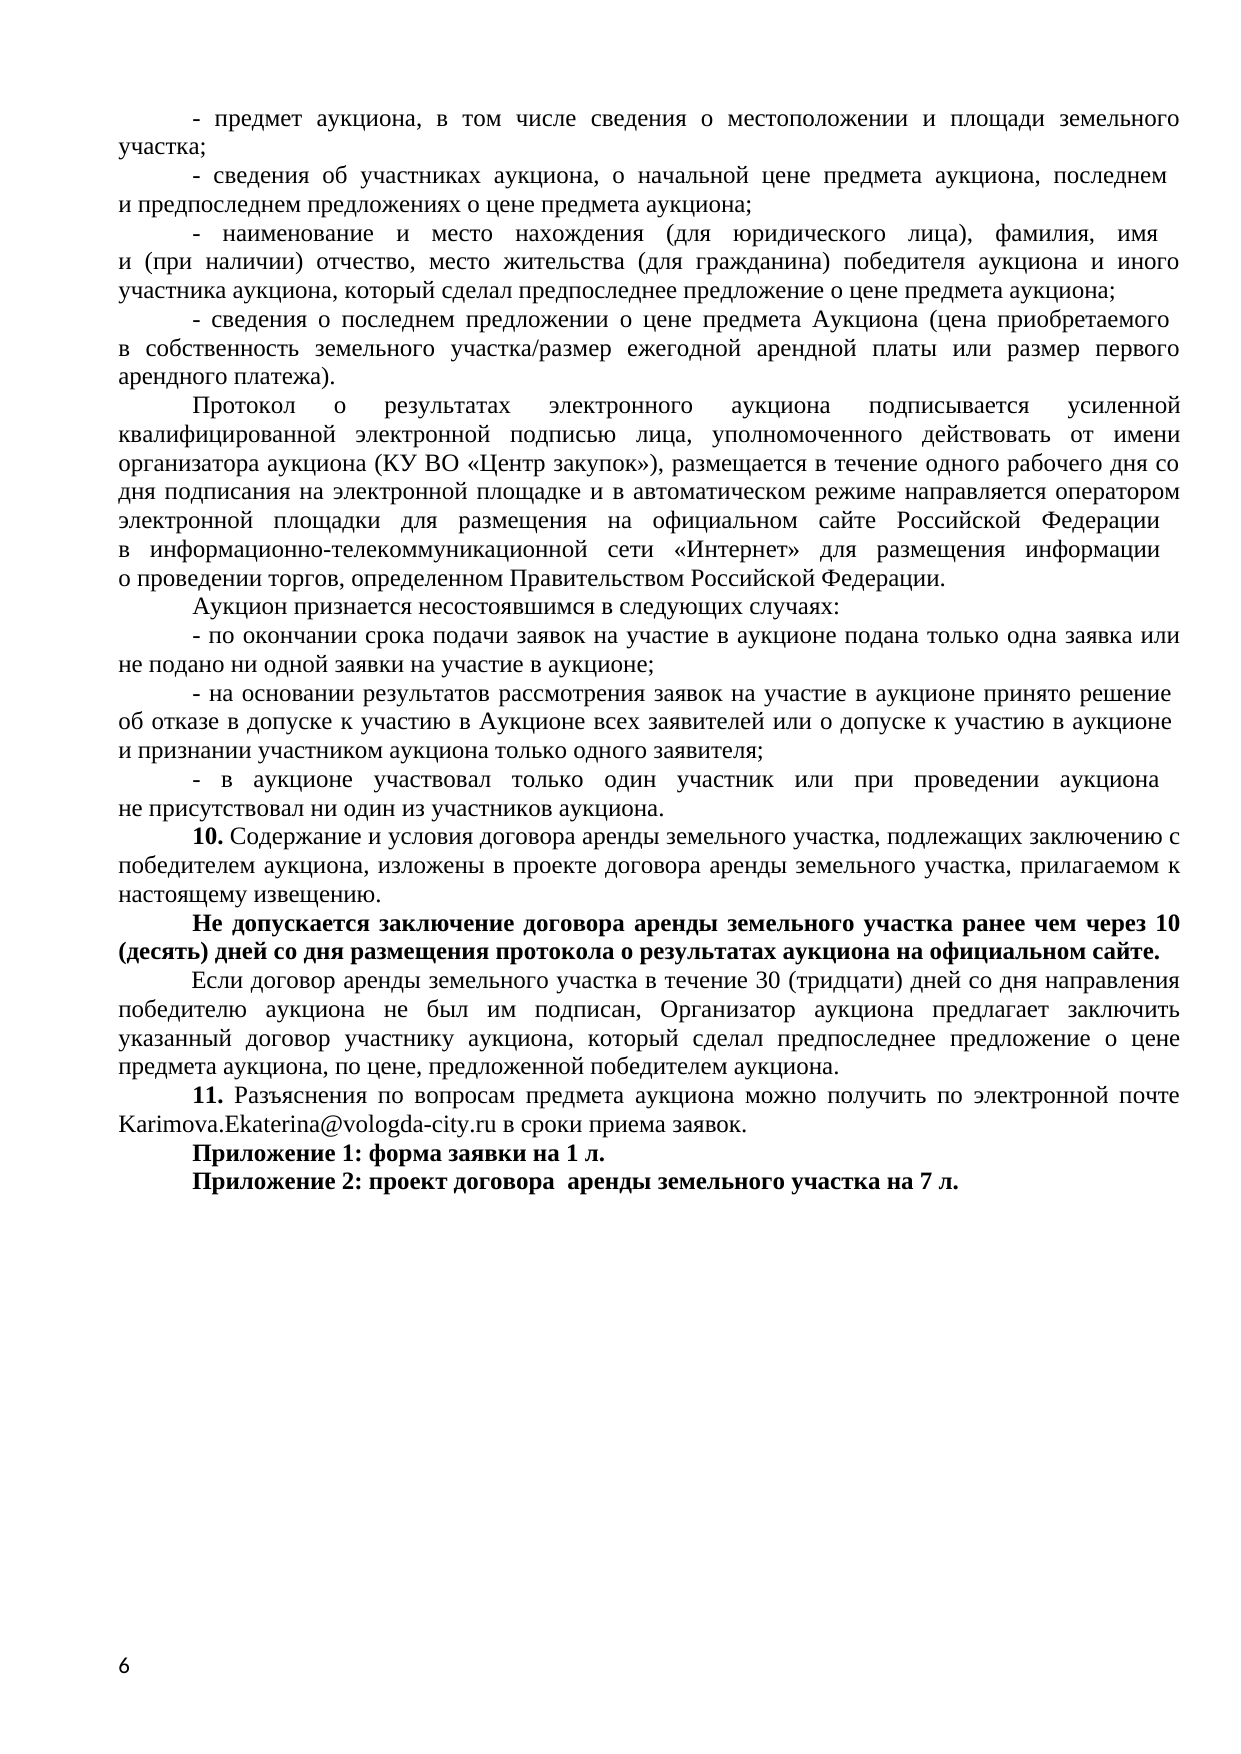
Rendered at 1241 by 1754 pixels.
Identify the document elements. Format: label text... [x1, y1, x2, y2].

text - в аукционе участвовал только один участник или при проведении аукциона не присутствовал ни один из участников аукциона. [118, 764, 1181, 821]
text Приложение 2: проект договора аренды земельного участка на 7 л. [118, 1166, 1181, 1195]
text Если договор аренды земельного участка в течение 30 (тридцати) дней со дня направления победителю аукциона не был им подписан, Организатор аукциона предлагает заключить указанный договор участнику аукциона, который сделал предпоследнее предложение о цене предмета аукциона, по цене, предложенной победителем аукциона. [118, 965, 1181, 1080]
text Протокол о результатах электронного аукциона подписывается усиленной квалифицированной электронной подписью лица, уполномоченного действовать от имени организатора аукциона (КУ ВО «Центр закупок»), размещается в течение одного рабочего дня со дня подписания на электронной площадке и в автоматическом режиме направляется оператором электронной площадки для размещения на официальном сайте Российской Федерации в информационно-телекоммуникационной сети «Интернет» для размещения информации о проведении торгов, определенном Правительством Российской Федерации. [118, 390, 1181, 591]
text - наименование и место нахождения (для юридического лица), фамилия, имя и (при наличии) отчество, место жительства (для гражданина) победителя аукциона и иного участника аукциона, который сделал предпоследнее предложение о цене предмета аукциона; [118, 218, 1181, 304]
text - на основании результатов рассмотрения заявок на участие в аукционе принято решение об отказе в допуске к участию в Аукционе всех заявителей или о допуске к участию в аукционе и признании участником аукциона только одного заявителя; [118, 678, 1181, 764]
text - по окончании срока подачи заявок на участие в аукционе подана только одна заявка или не подано ни одной заявки на участие в аукционе; [118, 620, 1181, 678]
text 10. Содержание и условия договора аренды земельного участка, подлежащих заключению с победителем аукциона, изложены в проекте договора аренды земельного участка, прилагаемом к настоящему извещению. [118, 821, 1181, 908]
text Аукцион признается несостоявшимся в следующих случаях: [118, 591, 1181, 620]
text - предмет аукциона, в том числе сведения о местоположении и площади земельного участка; [118, 103, 1181, 160]
text Не допускается заключение договора аренды земельного участка ранее чем через 10 (десять) дней со дня размещения протокола о результатах аукциона на официальном сайте. [118, 908, 1181, 965]
text 11. Разъяснения по вопросам предмета аукциона можно получить по электронной почте Karimova.Ekaterina@vologda-city.ru в сроки приема заявок. [118, 1080, 1181, 1138]
text - сведения о последнем предложении о цене предмета Аукциона (цена приобретаемого в собственность земельного участка/размер ежегодной арендной платы или размер первого арендного платежа). [118, 304, 1181, 390]
text Приложение 1: форма заявки на 1 л. [118, 1138, 1181, 1166]
text - сведения об участниках аукциона, о начальной цене предмета аукциона, последнем и предпоследнем предложениях о цене предмета аукциона; [118, 160, 1181, 218]
